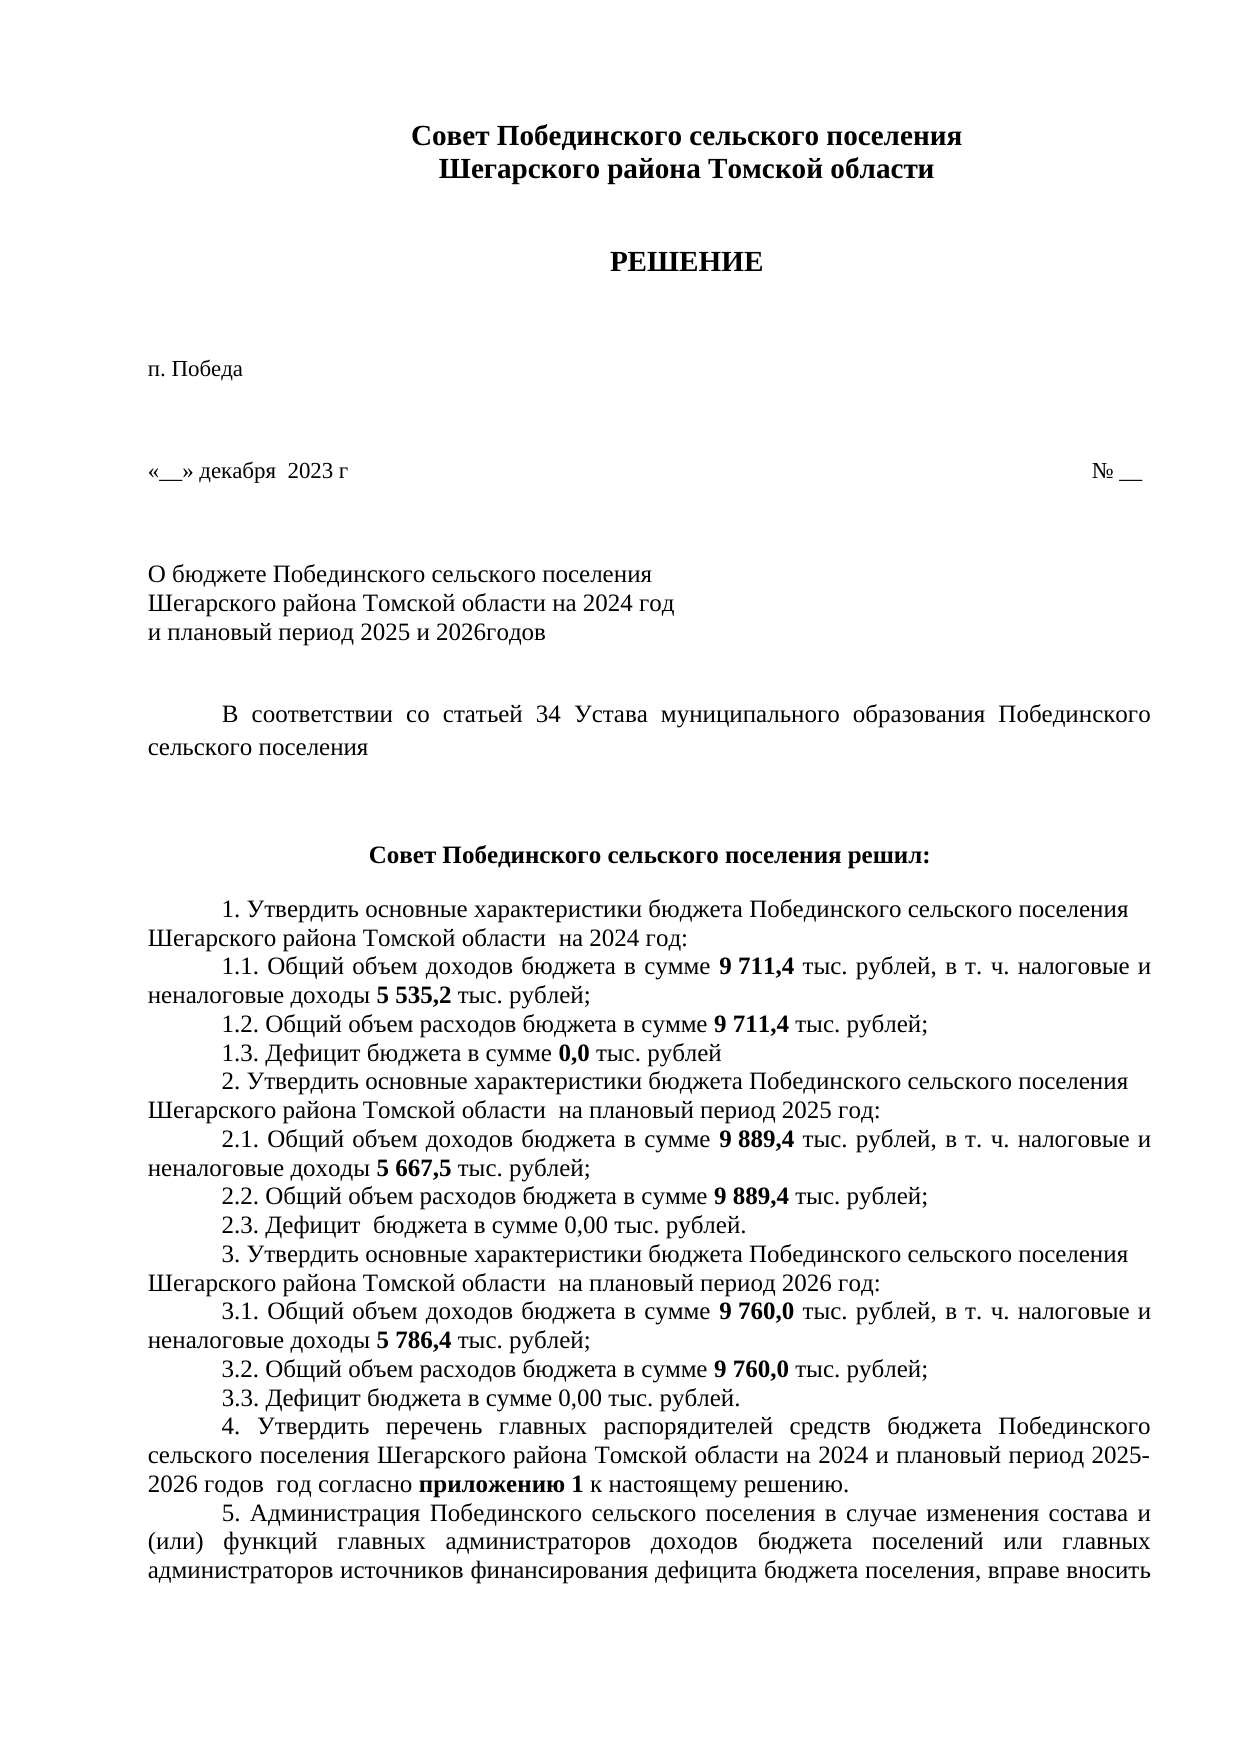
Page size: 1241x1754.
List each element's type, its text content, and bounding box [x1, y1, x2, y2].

text 2. Утвердить основные характеристики бюджета Побединского сельского поселения [148, 1066, 1152, 1095]
text В соответствии со статьей 34 Устава муниципального образования Побединского сельского поселения [148, 699, 1152, 761]
text п. Победа [148, 355, 1152, 381]
text РЕШЕНИЕ [148, 244, 1152, 278]
text 1. Утвердить основные характеристики бюджета Побединского сельского поселения Шегарского района Томской области на 2024 год: [148, 894, 1152, 951]
subtitle Шегарского района Томской области [148, 152, 1152, 185]
text Совет Побединского сельского поселения решил: [148, 840, 1152, 869]
text 2.3. Дефицит бюджета в сумме 0,00 тыс. рублей. [148, 1210, 1152, 1239]
text 1.1. Общий объем доходов бюджета в сумме 9 711,4 тыс. рублей, в т. ч. налоговые и неналоговые доходы 5 535,2 тыс. рублей; [148, 951, 1152, 1009]
text Шегарского района Томской области на 2024 год [148, 588, 1152, 617]
text Шегарского района Томской области на плановый период 2026 год: [148, 1268, 1152, 1296]
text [148, 1498, 1152, 1584]
text 3. Утвердить основные характеристики бюджета Побединского сельского поселения [148, 1239, 1152, 1268]
text 2.1. Общий объем доходов бюджета в сумме 9 889,4 тыс. рублей, в т. ч. налоговые и неналоговые доходы 5 667,5 тыс. рублей; [148, 1124, 1152, 1181]
text Шегарского района Томской области на плановый период 2025 год: [148, 1095, 1152, 1124]
text 3.1. Общий объем доходов бюджета в сумме 9 760,0 тыс. рублей, в т. ч. налоговые и неналоговые доходы 5 786,4 тыс. рублей; [148, 1296, 1152, 1354]
text 2.2. Общий объем расходов бюджета в сумме 9 889,4 тыс. рублей; [148, 1181, 1152, 1210]
text 1.2. Общий объем расходов бюджета в сумме 9 711,4 тыс. рублей; [148, 1009, 1152, 1038]
text 1.3. Дефицит бюджета в сумме 0,0 тыс. рублей [148, 1038, 1152, 1066]
text 3.2. Общий объем расходов бюджета в сумме 9 760,0 тыс. рублей; [148, 1354, 1152, 1383]
text «__» декабря 2023 г № __ [148, 457, 1152, 483]
subtitle Совет Побединского сельского поселения [148, 118, 1152, 152]
text О бюджете Побединского сельского поселения [148, 559, 1152, 588]
text и плановый период 2025 и 2026годов [148, 617, 1152, 645]
text 3.3. Дефицит бюджета в сумме 0,00 тыс. рублей. [222, 1383, 1152, 1411]
text 4. Утвердить перечень главных распорядителей средств бюджета Побединского сельского поселения Шегарского района Томской области на 2024 и плановый период 2025-2026 годов год согласно приложению 1 к настоящему решению. [148, 1411, 1152, 1498]
